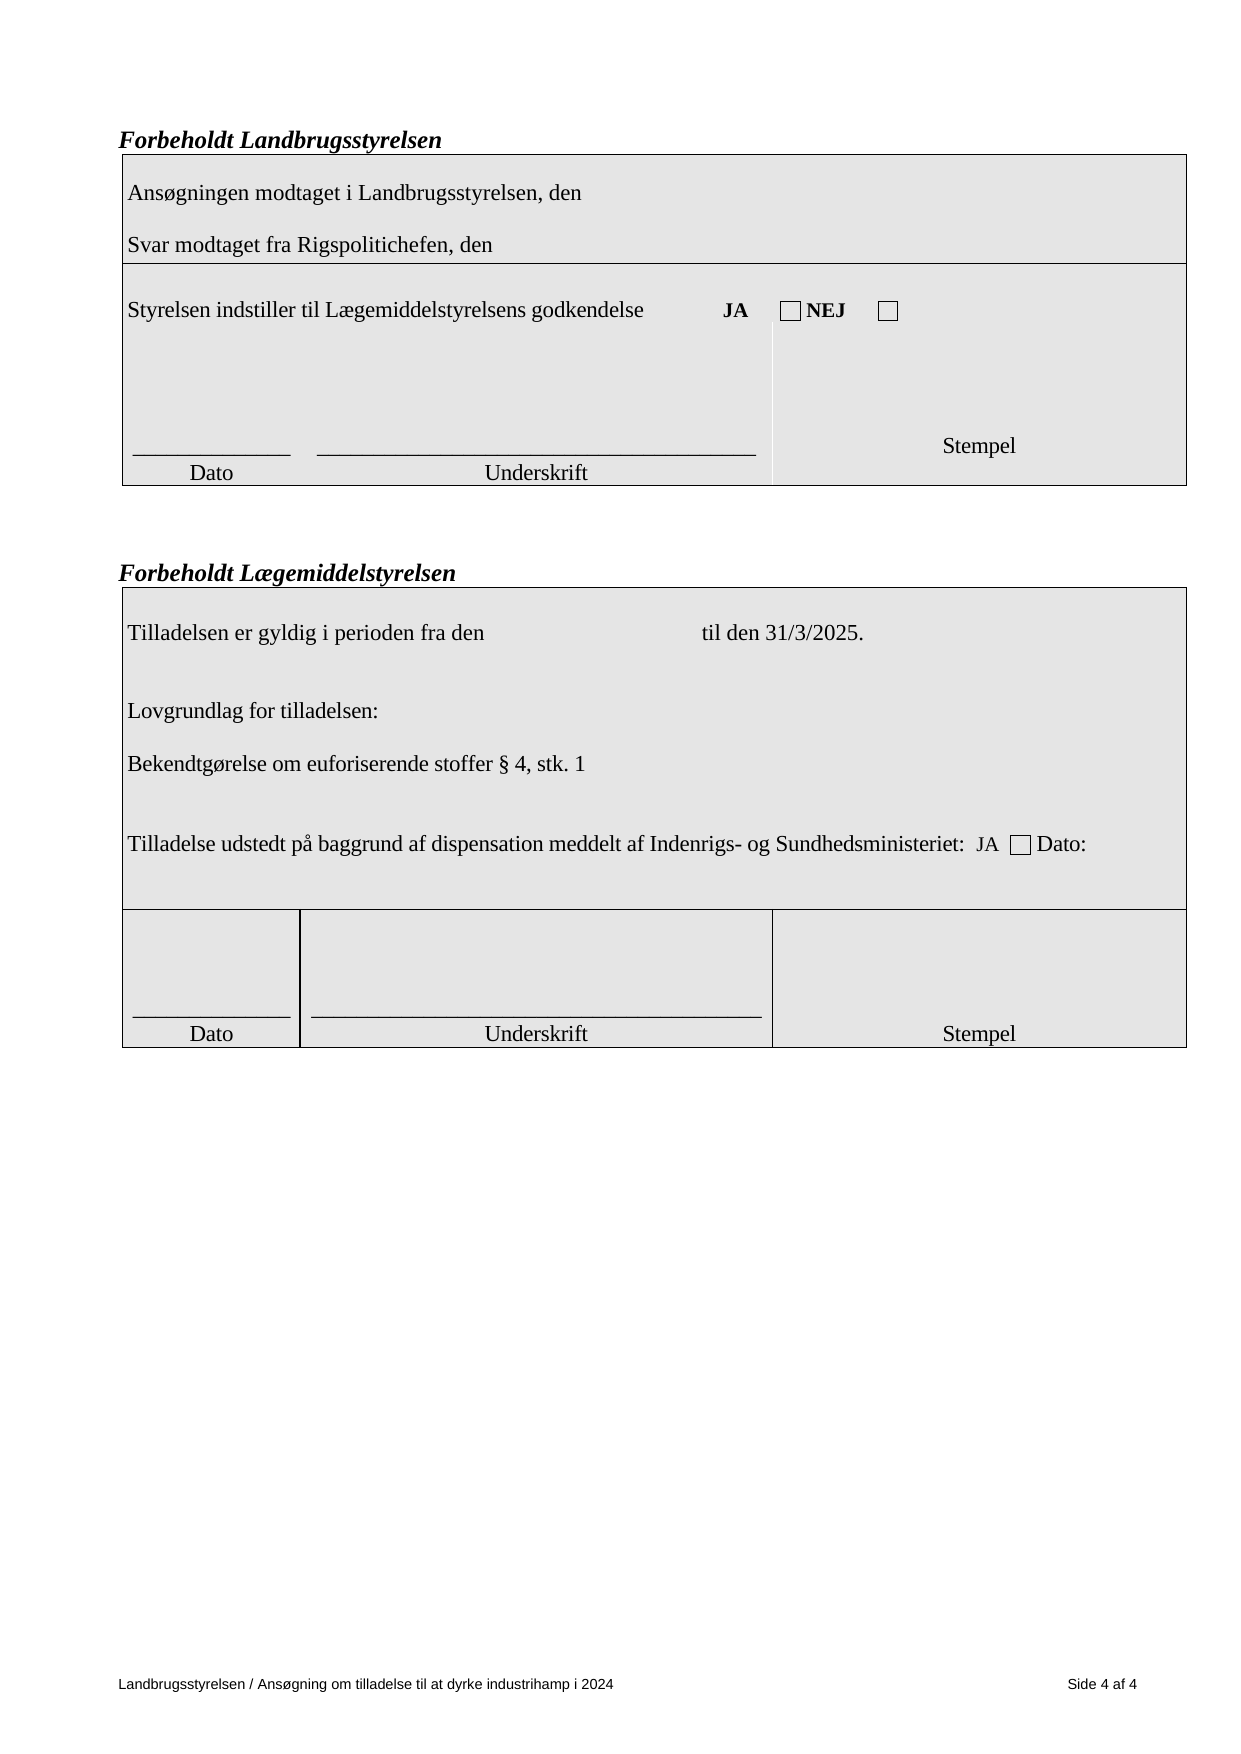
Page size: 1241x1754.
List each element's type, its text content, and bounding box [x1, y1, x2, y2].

table_cell ______________ Dato [123, 322, 300, 485]
table_cell _______________________________________ Underskrift [300, 322, 772, 485]
table_cell Stempel [773, 910, 1186, 1047]
text Forbeholdt Lægemiddelstyrelsen [118, 558, 1166, 587]
table_cell Styrelsen indstiller til Lægemiddelstyrelsens godkendelse JA NEJ [123, 264, 1186, 322]
table_header Ansøgningen modtaget i Landbrugsstyrelsen, den [123, 155, 1186, 207]
table_cell Stempel [773, 322, 1186, 485]
table_cell ______________ Dato [123, 910, 299, 1047]
text Forbeholdt Landbrugsstyrelsen [118, 125, 1166, 154]
table_cell Svar modtaget fra Rigspolitichefen, den [123, 207, 1186, 263]
table_header Tilladelsen er gyldig i perioden fra den til den 31/3/2025. Lovgrundlag for tilladelsen: Bekendtgørelse om euforiserende stoffer § 4, stk. 1 Tilladelse udstedt på baggrund af dispensation meddelt af Indenrigs- og Sundhedsministeriet: JA Dato: [123, 588, 1186, 909]
table_cell ________________________________________Underskrift [301, 910, 772, 1047]
